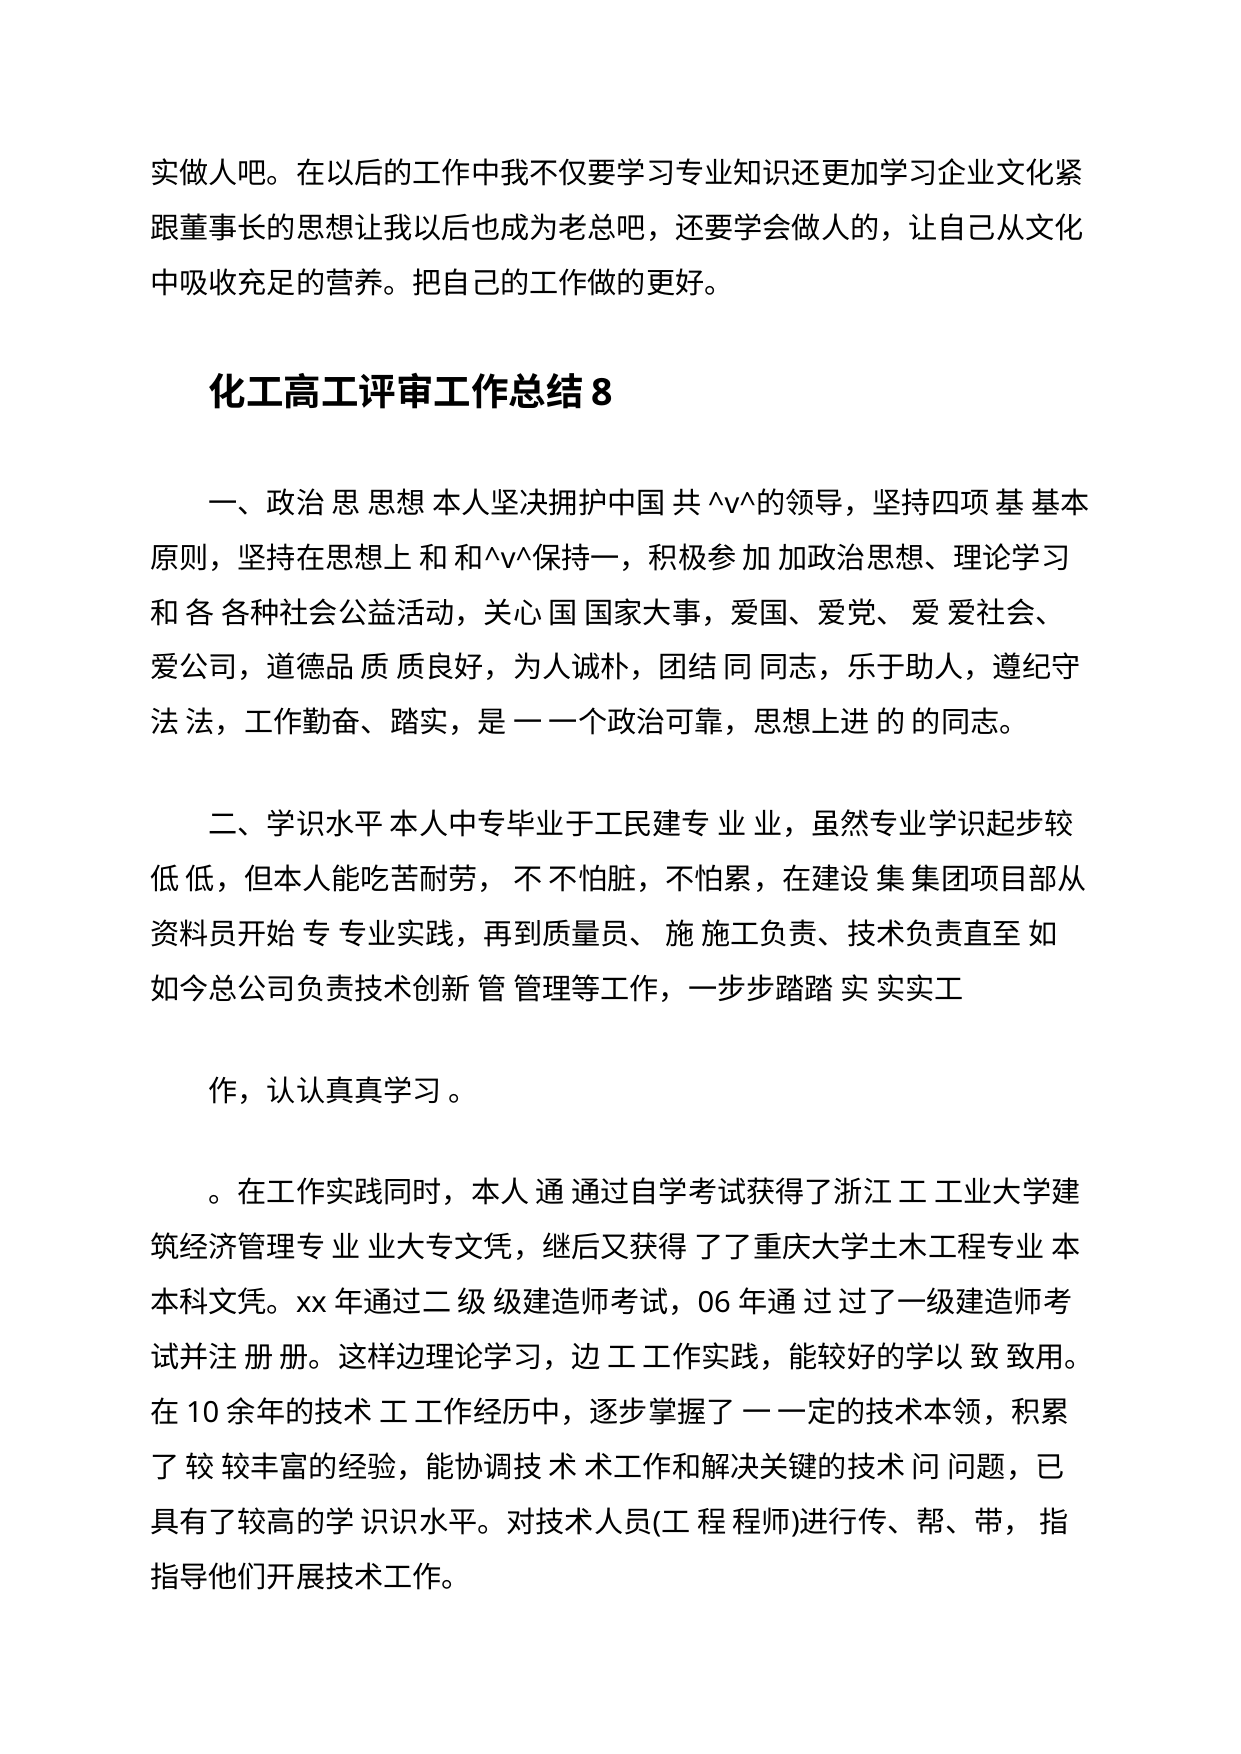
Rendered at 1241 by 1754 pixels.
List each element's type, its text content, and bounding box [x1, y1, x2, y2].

text 一、政治 思 思想 本人坚决拥护中国 共 ^v^的领导，坚持四项 基 基本原则，坚持在思想上 和 和^v^保持一，积极参 加 加政治思想、理论学习和 各 各种社会公益活动，关心 国 国家大事，爱国、爱党、 爱 爱社会、爱公司，道德品 质 质良好，为人诚朴，团结 同 同志，乐于助人，遵纪守 法 法，工作勤奋、踏实，是 一 一个政治可靠，思想上进 的 的同志。 [150, 479, 1090, 741]
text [150, 150, 1090, 302]
text 作，认认真真学习 。 [150, 1067, 1090, 1109]
text 二、学识水平 本人中专毕业于工民建专 业 业，虽然专业学识起步较 低 低，但本人能吃苦耐劳， 不 不怕脏，不怕累，在建设 集 集团项目部从资料员开始 专 专业实践，再到质量员、 施 施工负责、技术负责直至 如 如今总公司负责技术创新 管 管理等工作，一步步踏踏 实 实实工 [150, 801, 1090, 1008]
text 。在工作实践同时，本人 通 通过自学考试获得了浙江 工 工业大学建筑经济管理专 业 业大专文凭，继后又获得 了了重庆大学土木工程专业 本 本科文凭。xx 年通过二 级 级建造师考试，06 年通 过 过了一级建造师考试并注 册 册。这样边理论学习，边 工 工作实践，能较好的学以 致 致用。在 10 余年的技术 工 工作经历中，逐步掌握了 一 一定的技术本领，积累了 较 较丰富的经验，能协调技 术 术工作和解决关键的技术 问 问题，已具有了较高的学 识识水平。对技术人员(工 程 程师)进行传、帮、带， 指 指导他们开展技术工作。 [150, 1169, 1090, 1596]
text 化工高工评审工作总结8 [150, 362, 1090, 416]
